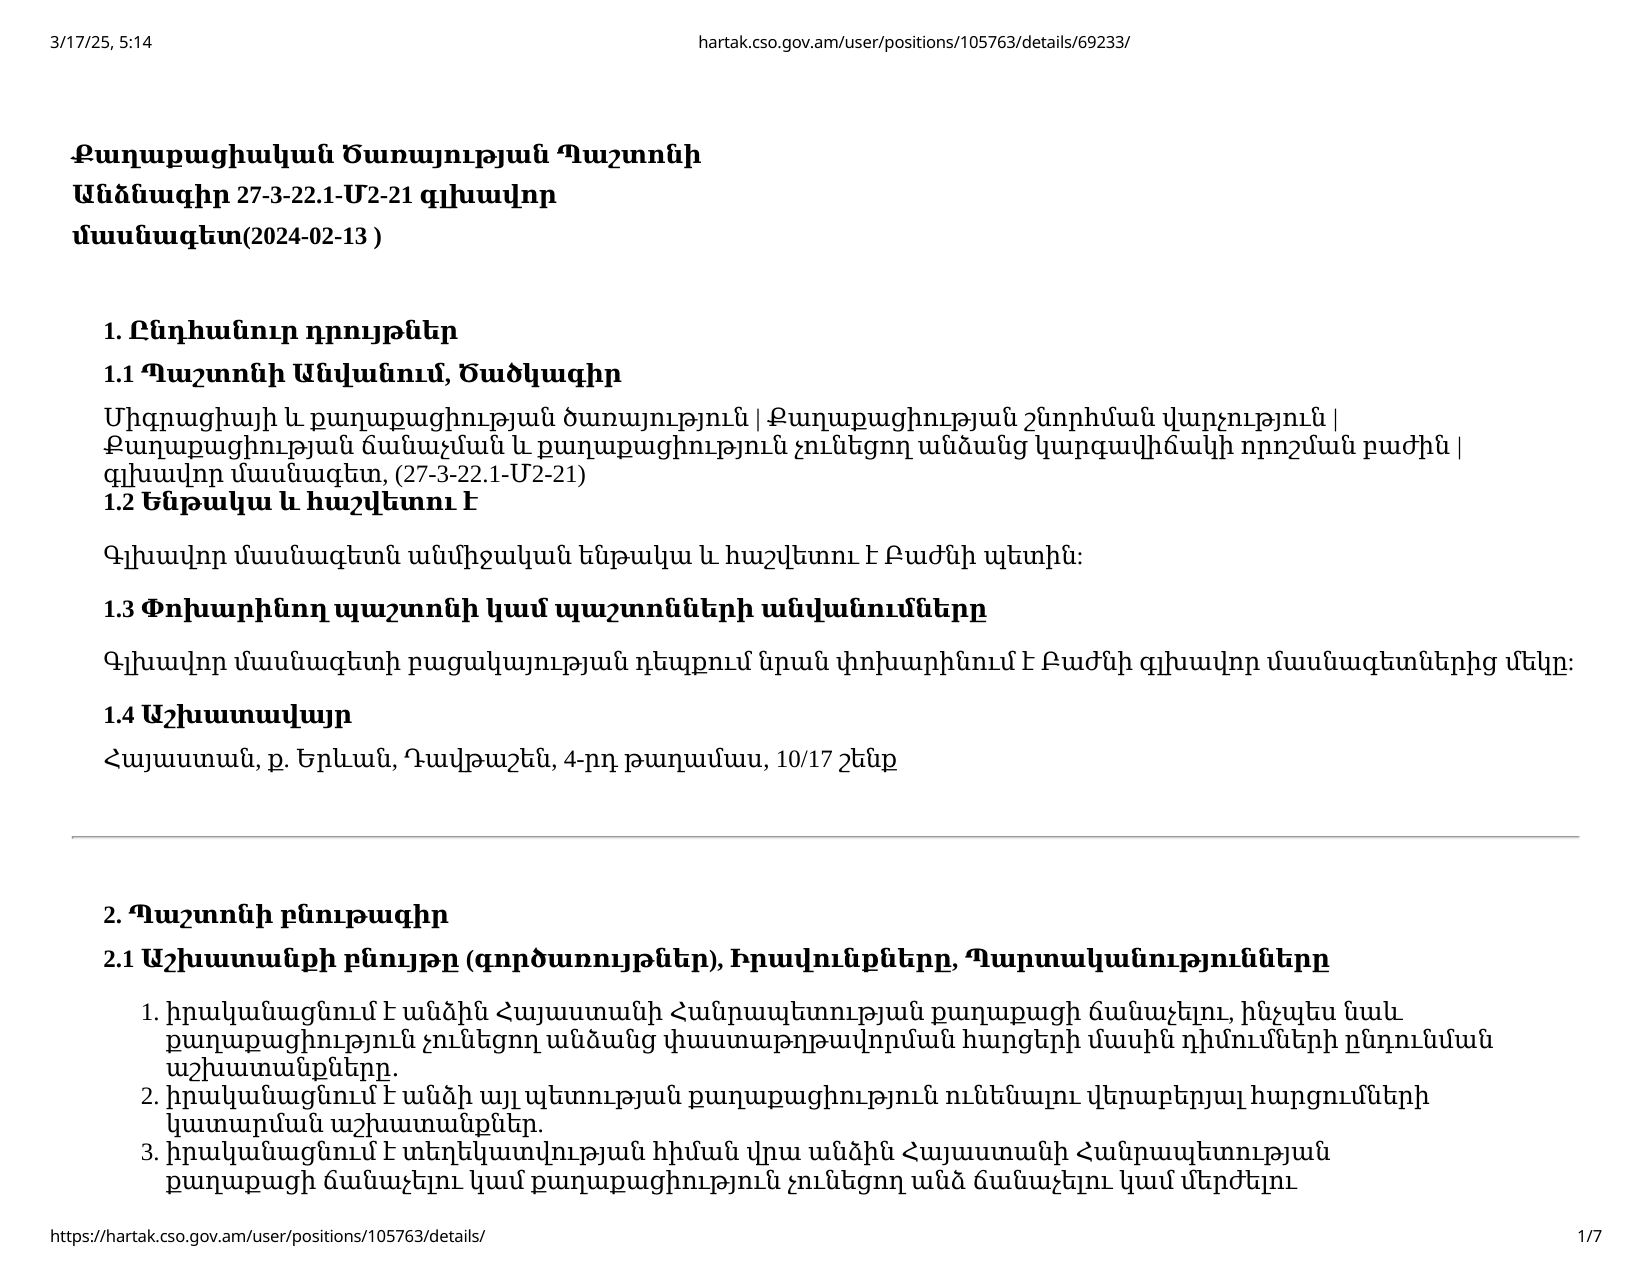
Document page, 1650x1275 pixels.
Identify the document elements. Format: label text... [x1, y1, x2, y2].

list Աշխատանքի բնույթը (գործառույթներ), Իրավունքները, Պարտականությունները [103, 944, 1575, 973]
subtitle Ենթակա և հաշվետու է [103, 488, 1575, 517]
text Քաղաքացիական Ծառայության Պաշտոնի Անձնագիր 27-3-22.1-Մ2-21 գլխավոր մասնագետ(2024-02-13 ) [72, 140, 703, 249]
list իրականացնում է անձին Հայաստանի Հանրապետության քաղաքացի ճանաչելու, ինչպես նաև քաղաքացիություն չունեցող անձանց փաստաթղթավորման հարցերի մասին դիմումների ընդունման աշխատանքները․ [141, 998, 1496, 1082]
subtitle Աշխատավայր [103, 700, 1575, 729]
subtitle Փոխարինող պաշտոնի կամ պաշտոնների անվանումները [103, 594, 1575, 623]
subtitle Պաշտոնի բնութագիր [103, 900, 1575, 929]
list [141, 1138, 1374, 1194]
list Ընդհանուր դրույթներ [103, 316, 1575, 344]
list իրականացնում է անձի այլ պետության քաղաքացիություն ունենալու վերաբերյալ հարցումների կատարման աշխատանքներ. [141, 1082, 1575, 1138]
text Գլխավոր մասնագետն անմիջական ենթակա և հաշվետու է Բաժնի պետին: [103, 541, 1575, 570]
text Հայաստան, ք. Երևան, Դավթաշեն, 4-րդ թաղամաս, 10/17 շենք [103, 744, 1575, 773]
text Միգրացիայի և քաղաքացիության ծառայություն | Քաղաքացիության շնորհման վարչություն | Քաղաքացիության ճանաչման և քաղաքացիություն չունեցող անձանց կարգավիճակի որոշման բաժին | գլխավոր մասնագետ, (27-3-22.1-Մ2-21) [103, 404, 1575, 488]
text Գլխավոր մասնագետի բացակայության դեպքում նրան փոխարինում է Բաժնի գլխավոր մասնագետներից մեկը: [103, 647, 1575, 676]
list Պաշտոնի Անվանում, Ծածկագիր [103, 359, 1575, 388]
